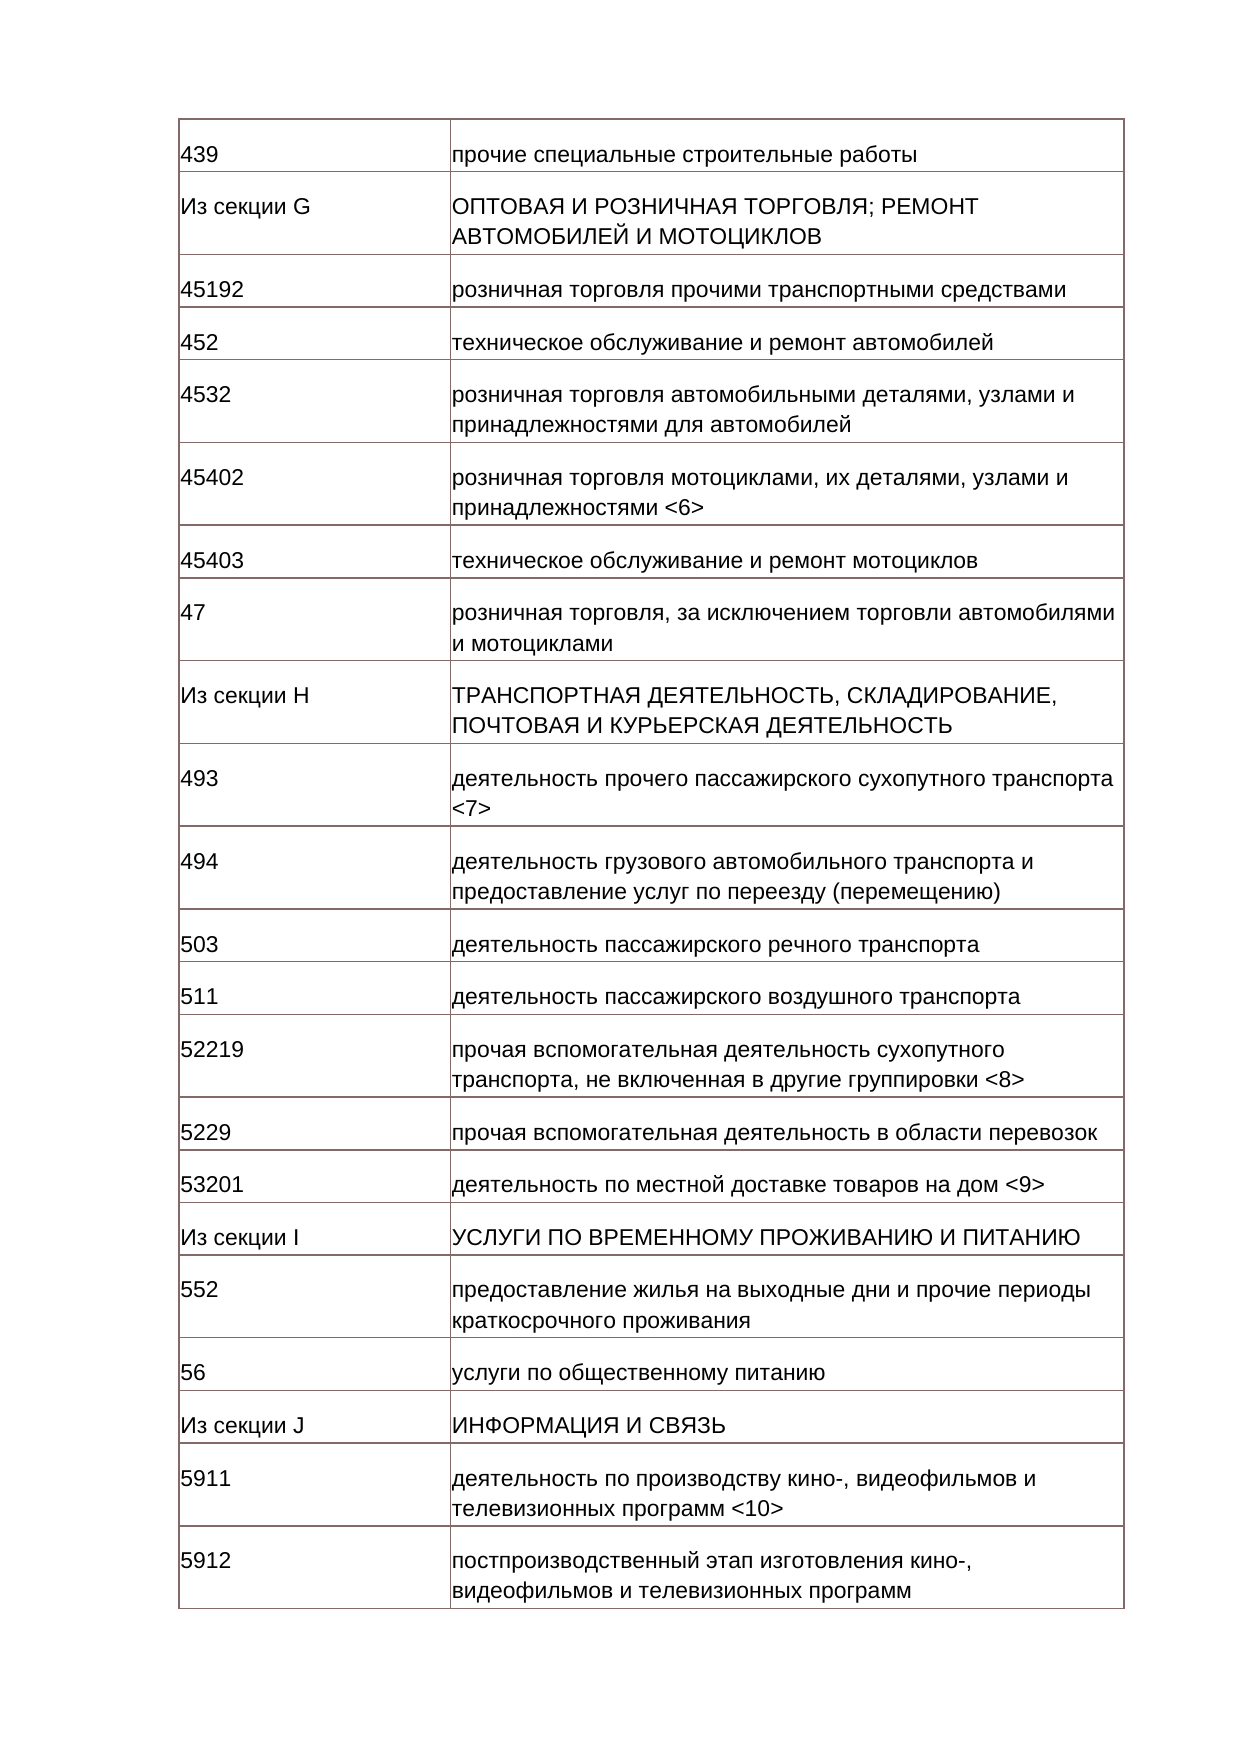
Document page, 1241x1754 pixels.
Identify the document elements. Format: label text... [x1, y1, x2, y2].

table_cell розничная торговля автомобильными деталями, узлами и принадлежностями для автомобилей [451, 360, 1123, 442]
table_cell 552 [180, 1256, 450, 1337]
table_cell 503 [180, 910, 450, 961]
table_cell прочие специальные строительные работы [451, 120, 1123, 171]
table_cell 5912 [180, 1527, 450, 1608]
table_cell услуги по общественному питанию [451, 1338, 1123, 1389]
table_cell постпроизводственный этап изготовления кино-, видеофильмов и телевизионных программ [451, 1527, 1123, 1608]
table_cell 5911 [180, 1444, 450, 1525]
table_cell 47 [180, 579, 450, 660]
table_cell техническое обслуживание и ремонт мотоциклов [451, 526, 1123, 577]
table_cell розничная торговля, за исключением торговли автомобилями и мотоциклами [451, 579, 1123, 660]
table_cell деятельность по местной доставке товаров на дом <9> [451, 1151, 1123, 1201]
table_cell Из секции I [180, 1203, 450, 1254]
table_cell прочая вспомогательная деятельность в области перевозок [451, 1098, 1123, 1149]
table_cell розничная торговля прочими транспортными средствами [451, 255, 1123, 306]
table_cell деятельность пассажирского воздушного транспорта [451, 962, 1123, 1013]
table_cell ОПТОВАЯ И РОЗНИЧНАЯ ТОРГОВЛЯ; РЕМОНТ АВТОМОБИЛЕЙ И МОТОЦИКЛОВ [451, 172, 1123, 253]
table_cell ИНФОРМАЦИЯ И СВЯЗЬ [451, 1391, 1123, 1442]
table_cell деятельность пассажирского речного транспорта [451, 910, 1123, 961]
table_cell 5229 [180, 1098, 450, 1149]
table_cell 45192 [180, 255, 450, 306]
table_cell техническое обслуживание и ремонт автомобилей [451, 308, 1123, 359]
table_cell 56 [180, 1338, 450, 1389]
table_cell 493 [180, 744, 450, 825]
table_cell 53201 [180, 1151, 450, 1201]
table_cell розничная торговля мотоциклами, их деталями, узлами и принадлежностями <6> [451, 443, 1123, 524]
table_cell 439 [180, 120, 450, 171]
table_cell УСЛУГИ ПО ВРЕМЕННОМУ ПРОЖИВАНИЮ И ПИТАНИЮ [451, 1203, 1123, 1254]
table_cell 4532 [180, 360, 450, 442]
table_cell 45403 [180, 526, 450, 577]
table_cell деятельность по производству кино-, видеофильмов и телевизионных программ <10> [451, 1444, 1123, 1525]
table_cell прочая вспомогательная деятельность сухопутного транспорта, не включенная в другие группировки <8> [451, 1015, 1123, 1096]
table_cell предоставление жилья на выходные дни и прочие периоды краткосрочного проживания [451, 1256, 1123, 1337]
table_cell ТРАНСПОРТНАЯ ДЕЯТЕЛЬНОСТЬ, СКЛАДИРОВАНИЕ, ПОЧТОВАЯ И КУРЬЕРСКАЯ ДЕЯТЕЛЬНОСТЬ [451, 661, 1123, 743]
table_cell Из секции J [180, 1391, 450, 1442]
table_cell деятельность прочего пассажирского сухопутного транспорта <7> [451, 744, 1123, 825]
table_cell Из секции G [180, 172, 450, 253]
table_cell 511 [180, 962, 450, 1013]
table_cell Из секции H [180, 661, 450, 743]
table_cell деятельность грузового автомобильного транспорта и предоставление услуг по переезду (перемещению) [451, 827, 1123, 908]
table_cell 452 [180, 308, 450, 359]
table_cell 52219 [180, 1015, 450, 1096]
table_cell 494 [180, 827, 450, 908]
table_cell 45402 [180, 443, 450, 524]
